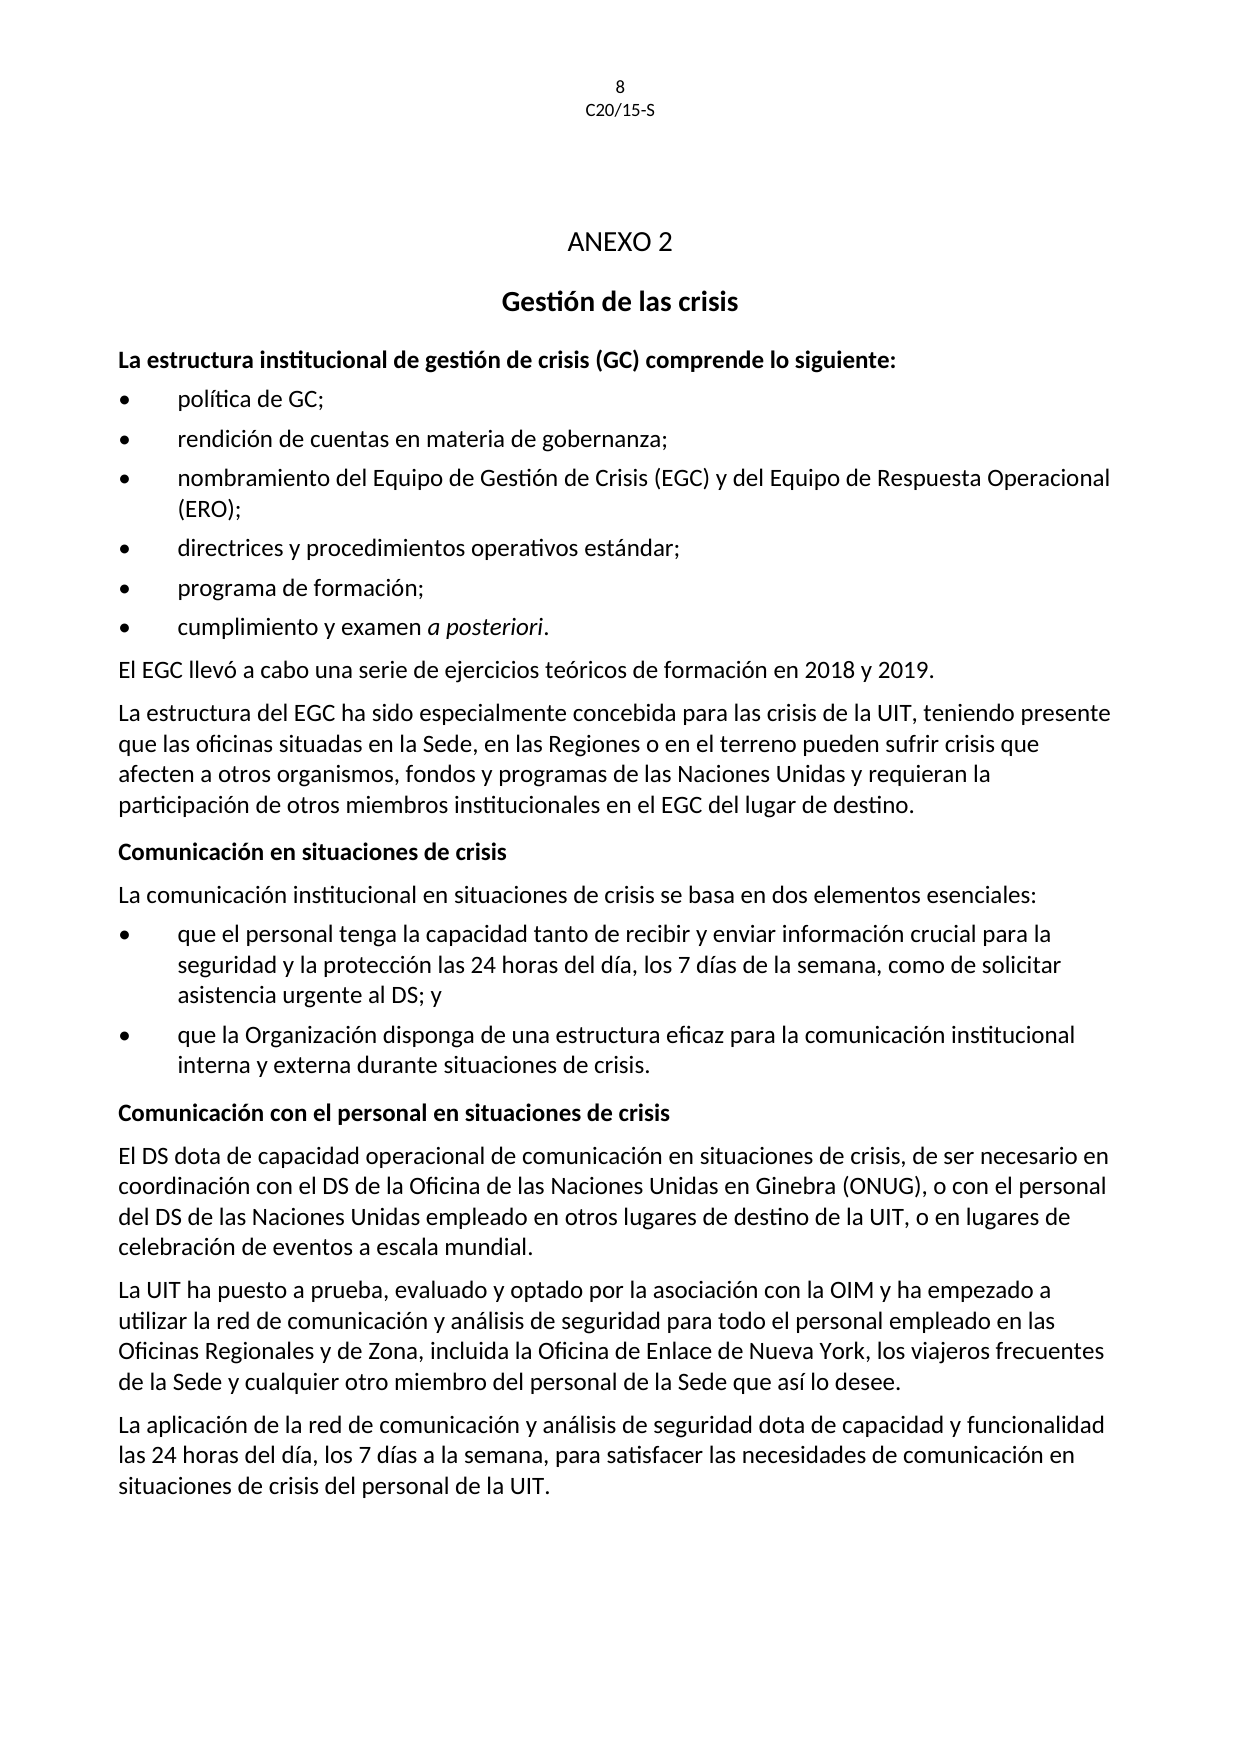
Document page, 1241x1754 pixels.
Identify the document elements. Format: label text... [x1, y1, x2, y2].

text El EGC llevó a cabo una serie de ejercicios teóricos de formación en 2018 y 2019. [118, 654, 1122, 685]
text • que la Organización disponga de una estructura eficaz para la comunicación institucional interna y externa durante situaciones de crisis. [118, 1019, 1122, 1080]
text • política de GC; [118, 383, 1122, 414]
text El DS dota de capacidad operacional de comunicación en situaciones de crisis, de ser necesario en coordinación con el DS de la Oficina de las Naciones Unidas en Ginebra (ONUG), o con el personal del DS de las Naciones Unidas empleado en otros lugares de destino de la UIT, o en lugares de celebración de eventos a escala mundial. [118, 1140, 1122, 1262]
text • rendición de cuentas en materia de gobernanza; [118, 423, 1122, 453]
subtitle Comunicación en situaciones de crisis [118, 836, 1122, 867]
text La UIT ha puesto a prueba, evaluado y optado por la asociación con la OIM y ha empezado a utilizar la red de comunicación y análisis de seguridad para todo el personal empleado en las Oficinas Regionales y de Zona, incluida la Oficina de Enlace de Nueva York, los viajeros frecuentes de la Sede y cualquier otro miembro del personal de la Sede que así lo desee. [118, 1274, 1122, 1397]
subtitle La estructura institucional de gestión de crisis (GC) comprende lo siguiente: [118, 344, 1122, 374]
text • nombramiento del Equipo de Gestión de Crisis (EGC) y del Equipo de Respuesta Operacional (ERO); [118, 462, 1122, 523]
text AnexO 2 [118, 223, 1122, 258]
text • directrices y procedimientos operativos estándar; [118, 532, 1122, 563]
subtitle Comunicación con el personal en situaciones de crisis [118, 1097, 1122, 1127]
text • que el personal tenga la capacidad tanto de recibir y enviar información crucial para la seguridad y la protección las 24 horas del día, los 7 días de la semana, como de solicitar asistencia urgente al DS; y [118, 919, 1122, 1010]
text • programa de formación; [118, 572, 1122, 602]
text • cumplimiento y examen a posteriori. [118, 611, 1122, 642]
text La comunicación institucional en situaciones de crisis se basa en dos elementos esenciales: [118, 879, 1122, 910]
text La aplicación de la red de comunicación y análisis de seguridad dota de capacidad y funcionalidad las 24 horas del día, los 7 días a la semana, para satisfacer las necesidades de comunicación en situaciones de crisis del personal de la UIT. [118, 1409, 1122, 1501]
title Gestión de las crisis [118, 283, 1122, 319]
text La estructura del EGC ha sido especialmente concebida para las crisis de la UIT, teniendo presente que las oficinas situadas en la Sede, en las Regiones o en el terreno pueden sufrir crisis que afecten a otros organismos, fondos y programas de las Naciones Unidas y requieran la participación de otros miembros institucionales en el EGC del lugar de destino. [118, 697, 1122, 819]
